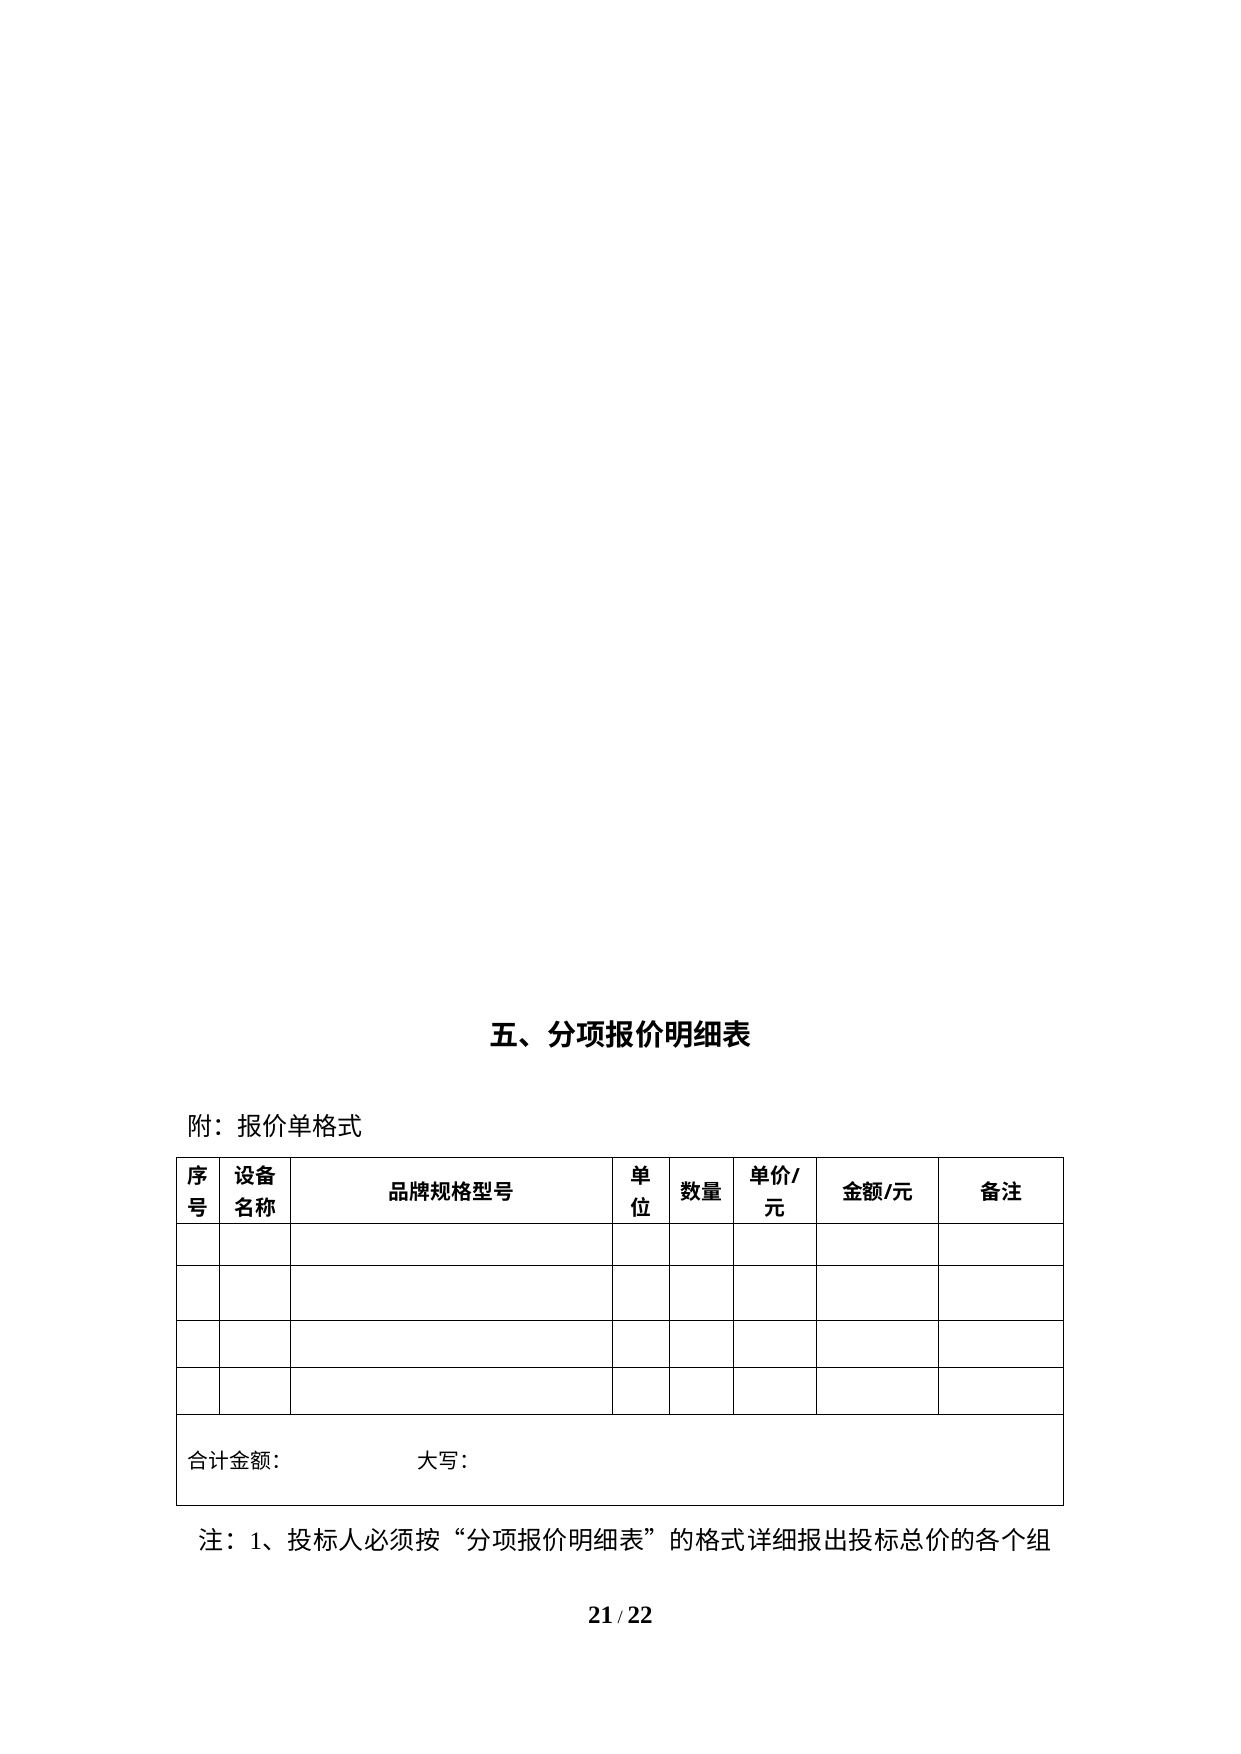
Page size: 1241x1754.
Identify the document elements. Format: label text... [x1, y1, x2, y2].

table_cell [734, 1224, 816, 1265]
text 附：报价单格式 [187, 1092, 1053, 1157]
table_header 品牌规格型号 [291, 1158, 612, 1223]
table_cell [220, 1224, 290, 1265]
table_cell [220, 1266, 290, 1320]
table_cell [939, 1368, 1063, 1413]
table_cell [177, 1266, 219, 1320]
table_header 单位 [613, 1158, 669, 1223]
table_cell [939, 1224, 1063, 1265]
table_cell [670, 1368, 733, 1413]
table_cell [220, 1321, 290, 1367]
table_cell [613, 1266, 669, 1320]
table_cell [670, 1266, 733, 1320]
table_cell [939, 1266, 1063, 1320]
table_cell [291, 1321, 612, 1367]
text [198, 1506, 1053, 1571]
table_header 单价/元 [734, 1158, 816, 1223]
table_cell [817, 1321, 938, 1367]
table_cell [817, 1266, 938, 1320]
table_cell [817, 1224, 938, 1265]
table_cell [817, 1368, 938, 1413]
table_header 备注 [939, 1158, 1063, 1223]
table_cell [177, 1368, 219, 1413]
table_cell [177, 1321, 219, 1367]
table_cell [613, 1321, 669, 1367]
table_cell [939, 1321, 1063, 1367]
table_cell [220, 1368, 290, 1413]
table_cell [613, 1224, 669, 1265]
table_cell [291, 1266, 612, 1320]
table_cell [291, 1368, 612, 1413]
table_cell [734, 1266, 816, 1320]
table_cell [177, 1224, 219, 1265]
table_cell [613, 1368, 669, 1413]
table_header 设备名称 [220, 1158, 290, 1223]
table_header 金额/元 [817, 1158, 938, 1223]
table_header 序号 [177, 1158, 219, 1223]
table_cell [734, 1321, 816, 1367]
table_cell 合计金额： 大写： [177, 1415, 1063, 1505]
table_cell [291, 1224, 612, 1265]
table_cell [734, 1368, 816, 1413]
subtitle 五、分项报价明细表 [187, 1000, 1053, 1065]
table_header 数量 [670, 1158, 733, 1223]
table_cell [670, 1224, 733, 1265]
table_cell [670, 1321, 733, 1367]
